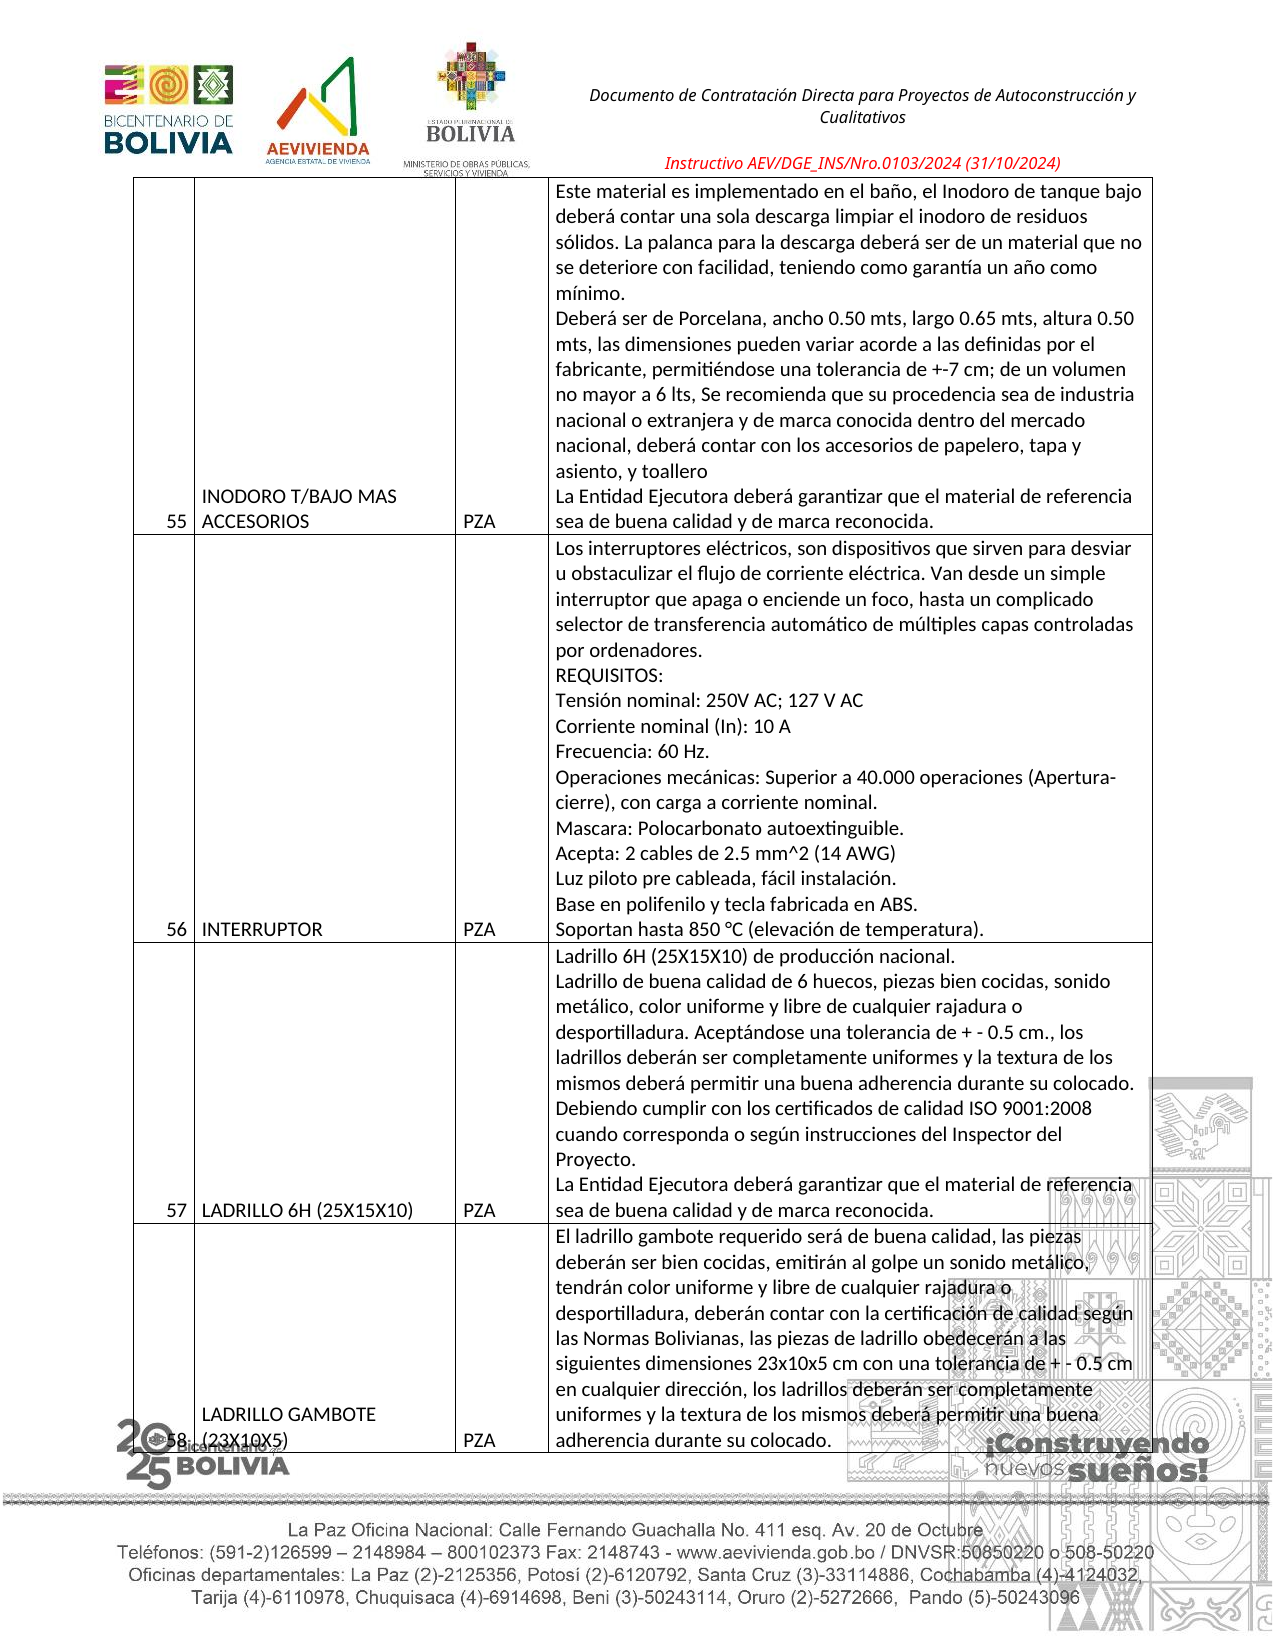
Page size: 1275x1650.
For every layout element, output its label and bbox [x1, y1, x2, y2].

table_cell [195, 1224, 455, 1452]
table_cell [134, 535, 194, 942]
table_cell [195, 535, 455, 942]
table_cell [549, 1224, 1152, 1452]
picture [2, 0, 1273, 1650]
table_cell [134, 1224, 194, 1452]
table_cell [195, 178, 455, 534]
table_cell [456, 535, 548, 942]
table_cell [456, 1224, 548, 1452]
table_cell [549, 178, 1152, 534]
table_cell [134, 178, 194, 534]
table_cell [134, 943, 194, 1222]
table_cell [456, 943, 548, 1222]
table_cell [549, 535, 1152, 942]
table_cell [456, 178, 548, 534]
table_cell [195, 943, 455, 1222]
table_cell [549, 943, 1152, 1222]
